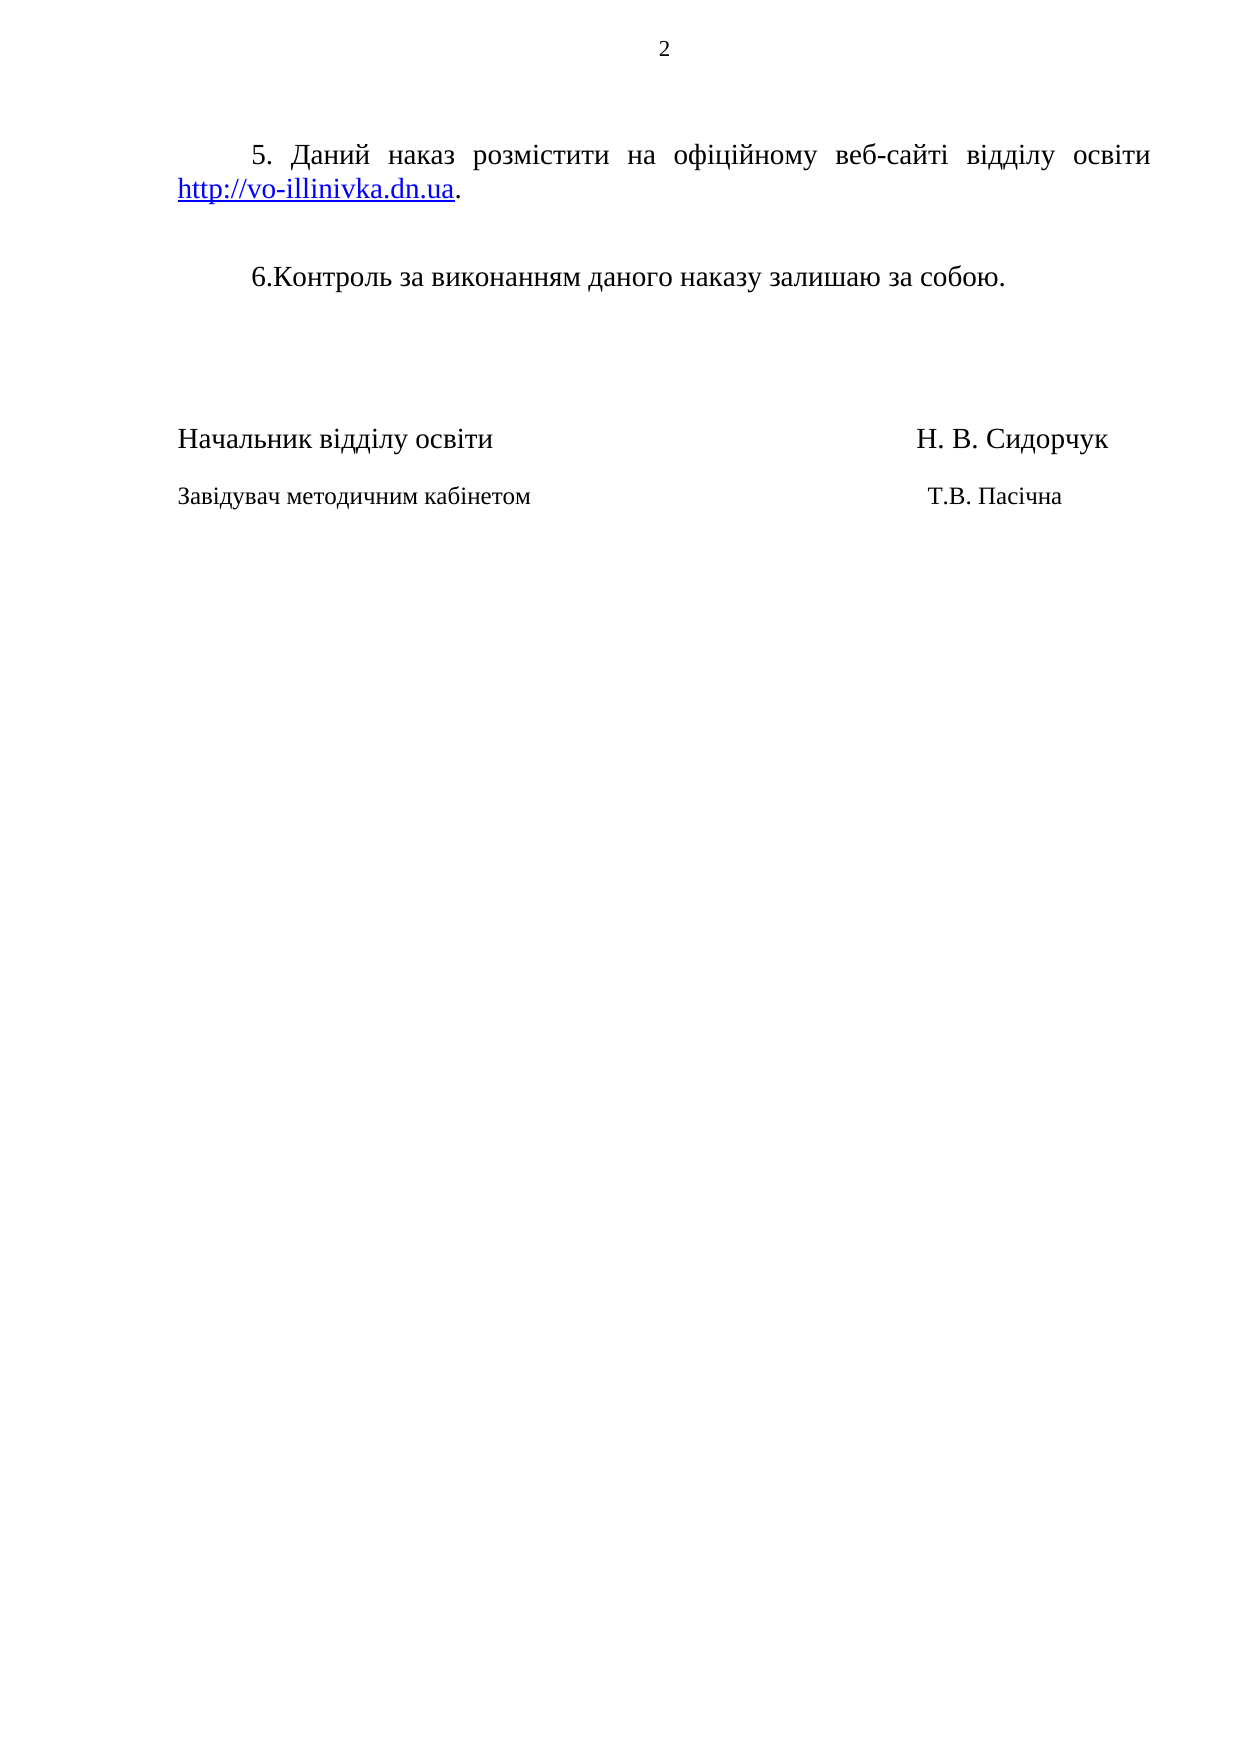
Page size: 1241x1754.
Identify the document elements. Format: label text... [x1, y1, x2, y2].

text 6.Контроль за виконанням даного наказу залишаю за собою. [177, 259, 1152, 292]
text Начальник відділу освіти Н. В. Сидорчук [177, 421, 1152, 455]
text Завідувач методичним кабінетом Т.В. Пасічна [177, 481, 1152, 509]
text 5. Даний наказ розмістити на офіційному веб-сайті відділу освіти http://vo-illinivka.dn.ua. [177, 137, 1152, 204]
